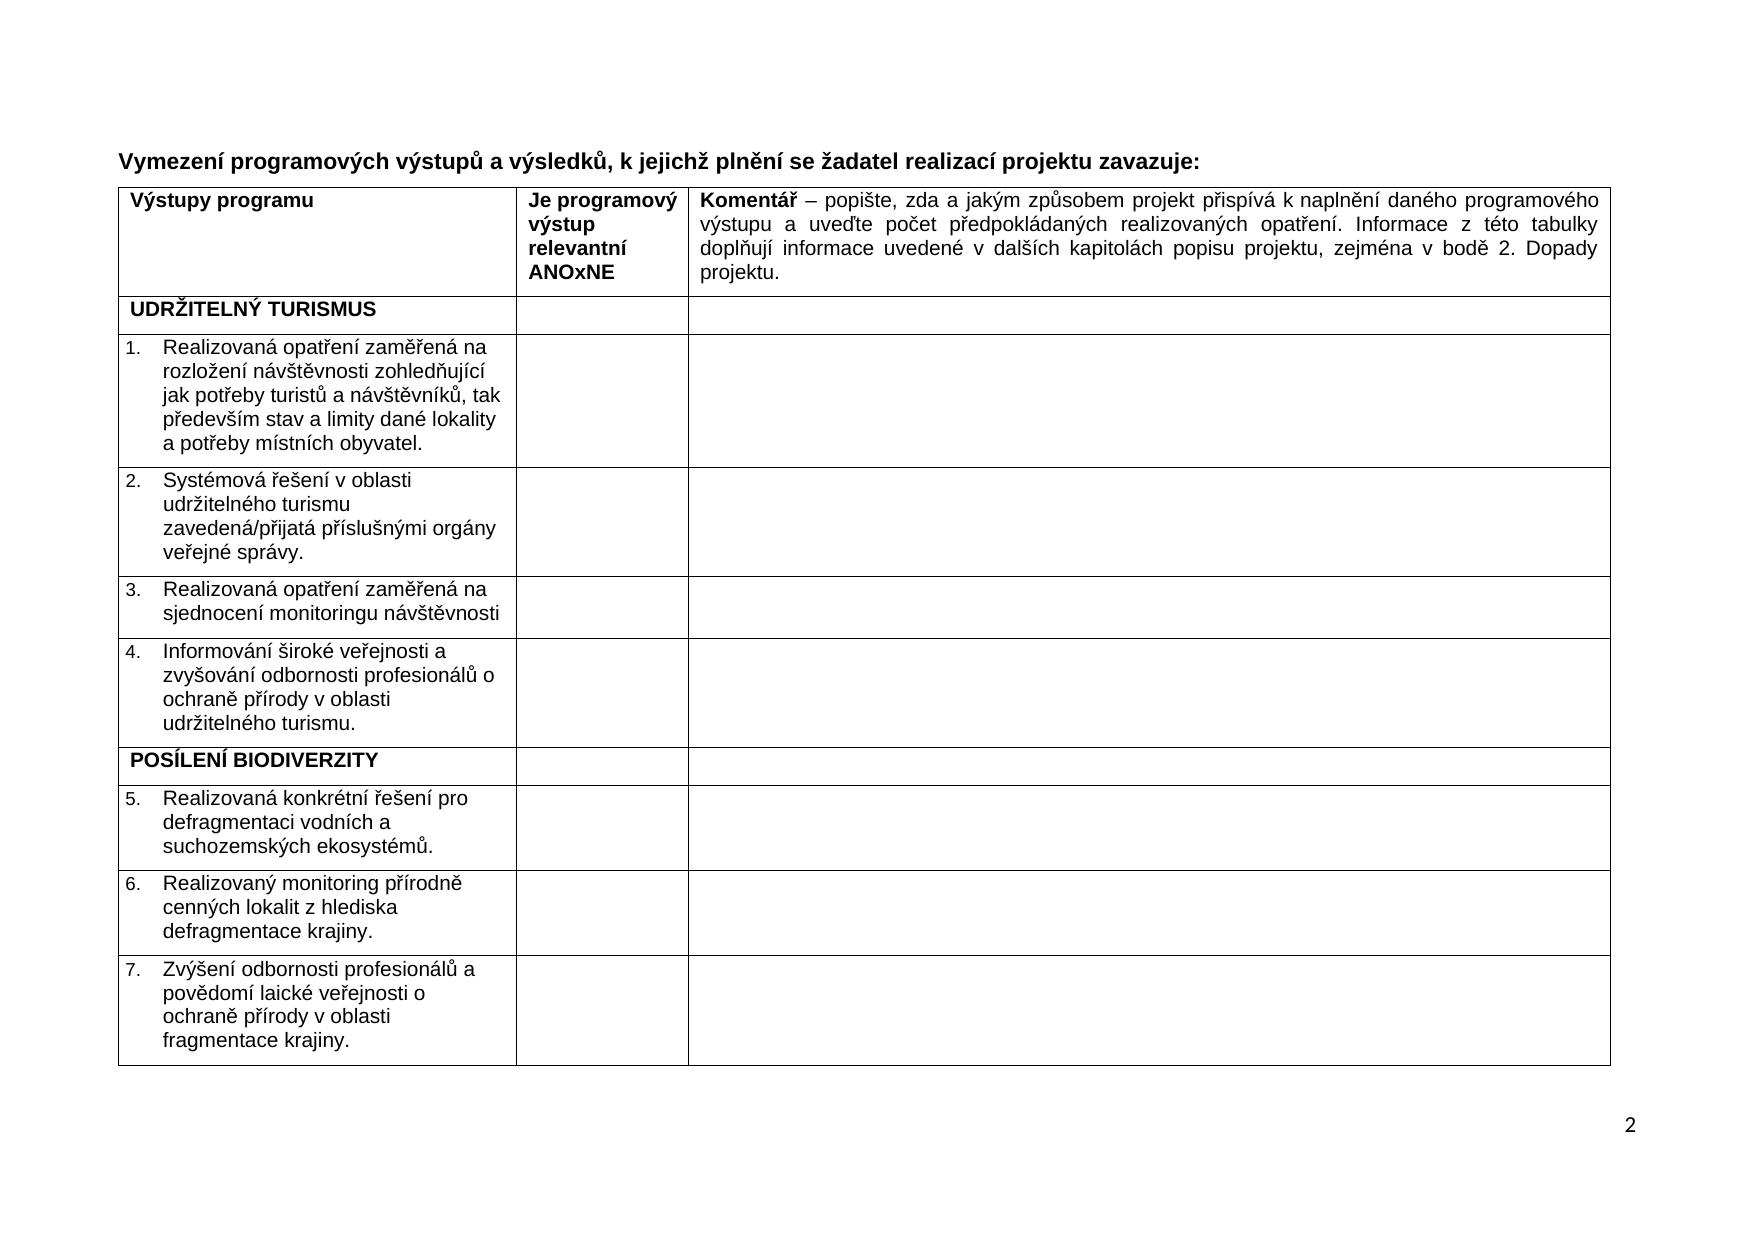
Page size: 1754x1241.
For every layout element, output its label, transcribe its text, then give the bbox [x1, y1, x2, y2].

table_cell [689, 748, 1610, 784]
table_cell [517, 297, 688, 333]
table_cell [517, 468, 688, 576]
table_cell [517, 956, 688, 1065]
table_cell [517, 786, 688, 870]
table_cell POSÍLENÍ BIODIVERZITY [119, 748, 516, 784]
table_cell [517, 577, 688, 638]
table_header Komentář – popište, zda a jakým způsobem projekt přispívá k naplnění daného programového výstupu a uveďte počet předpokládaných realizovaných opatření. Informace z této tabulky doplňují informace uvedené v dalších kapitolách popisu projektu, zejména v bodě 2. Dopady projektu. [689, 188, 1610, 296]
table_cell Realizovaná opatření zaměřená na sjednocení monitoringu návštěvnosti [119, 577, 516, 638]
table_cell [517, 871, 688, 955]
table_cell [517, 639, 688, 747]
table_cell [689, 335, 1610, 467]
table_cell [689, 786, 1610, 870]
table_cell [517, 335, 688, 467]
table_cell Realizovaný monitoring přírodně cenných lokalit z hlediska defragmentace krajiny. [119, 871, 516, 955]
table_cell Realizovaná konkrétní řešení pro defragmentaci vodních a suchozemských ekosystémů. [119, 786, 516, 870]
table_cell [689, 577, 1610, 638]
table_cell [689, 639, 1610, 747]
table_cell UDRŽITELNÝ TURISMUS [119, 297, 516, 333]
table_cell Informování široké veřejnosti a zvyšování odbornosti profesionálů o ochraně přírody v oblasti udržitelného turismu. [119, 639, 516, 747]
table_cell [517, 748, 688, 784]
table_cell Systémová řešení v oblasti udržitelného turismu zavedená/přijatá příslušnými orgány veřejné správy. [119, 468, 516, 576]
table_cell [689, 297, 1610, 333]
table_cell Realizovaná opatření zaměřená na rozložení návštěvnosti zohledňující jak potřeby turistů a návštěvníků, tak především stav a limity dané lokality a potřeby místních obyvatel. [119, 335, 516, 467]
table_header Výstupy programu [119, 188, 516, 296]
text Vymezení programových výstupů a výsledků, k jejichž plnění se žadatel realizací projektu zavazuje: [118, 148, 1636, 174]
table_cell [689, 468, 1610, 576]
table_header Je programový výstup relevantní ANOxNE [517, 188, 688, 296]
table_cell [689, 956, 1610, 1065]
table_cell [689, 871, 1610, 955]
table_cell Zvýšení odbornosti profesionálů a povědomí laické veřejnosti o ochraně přírody v oblasti fragmentace krajiny. [119, 956, 516, 1065]
